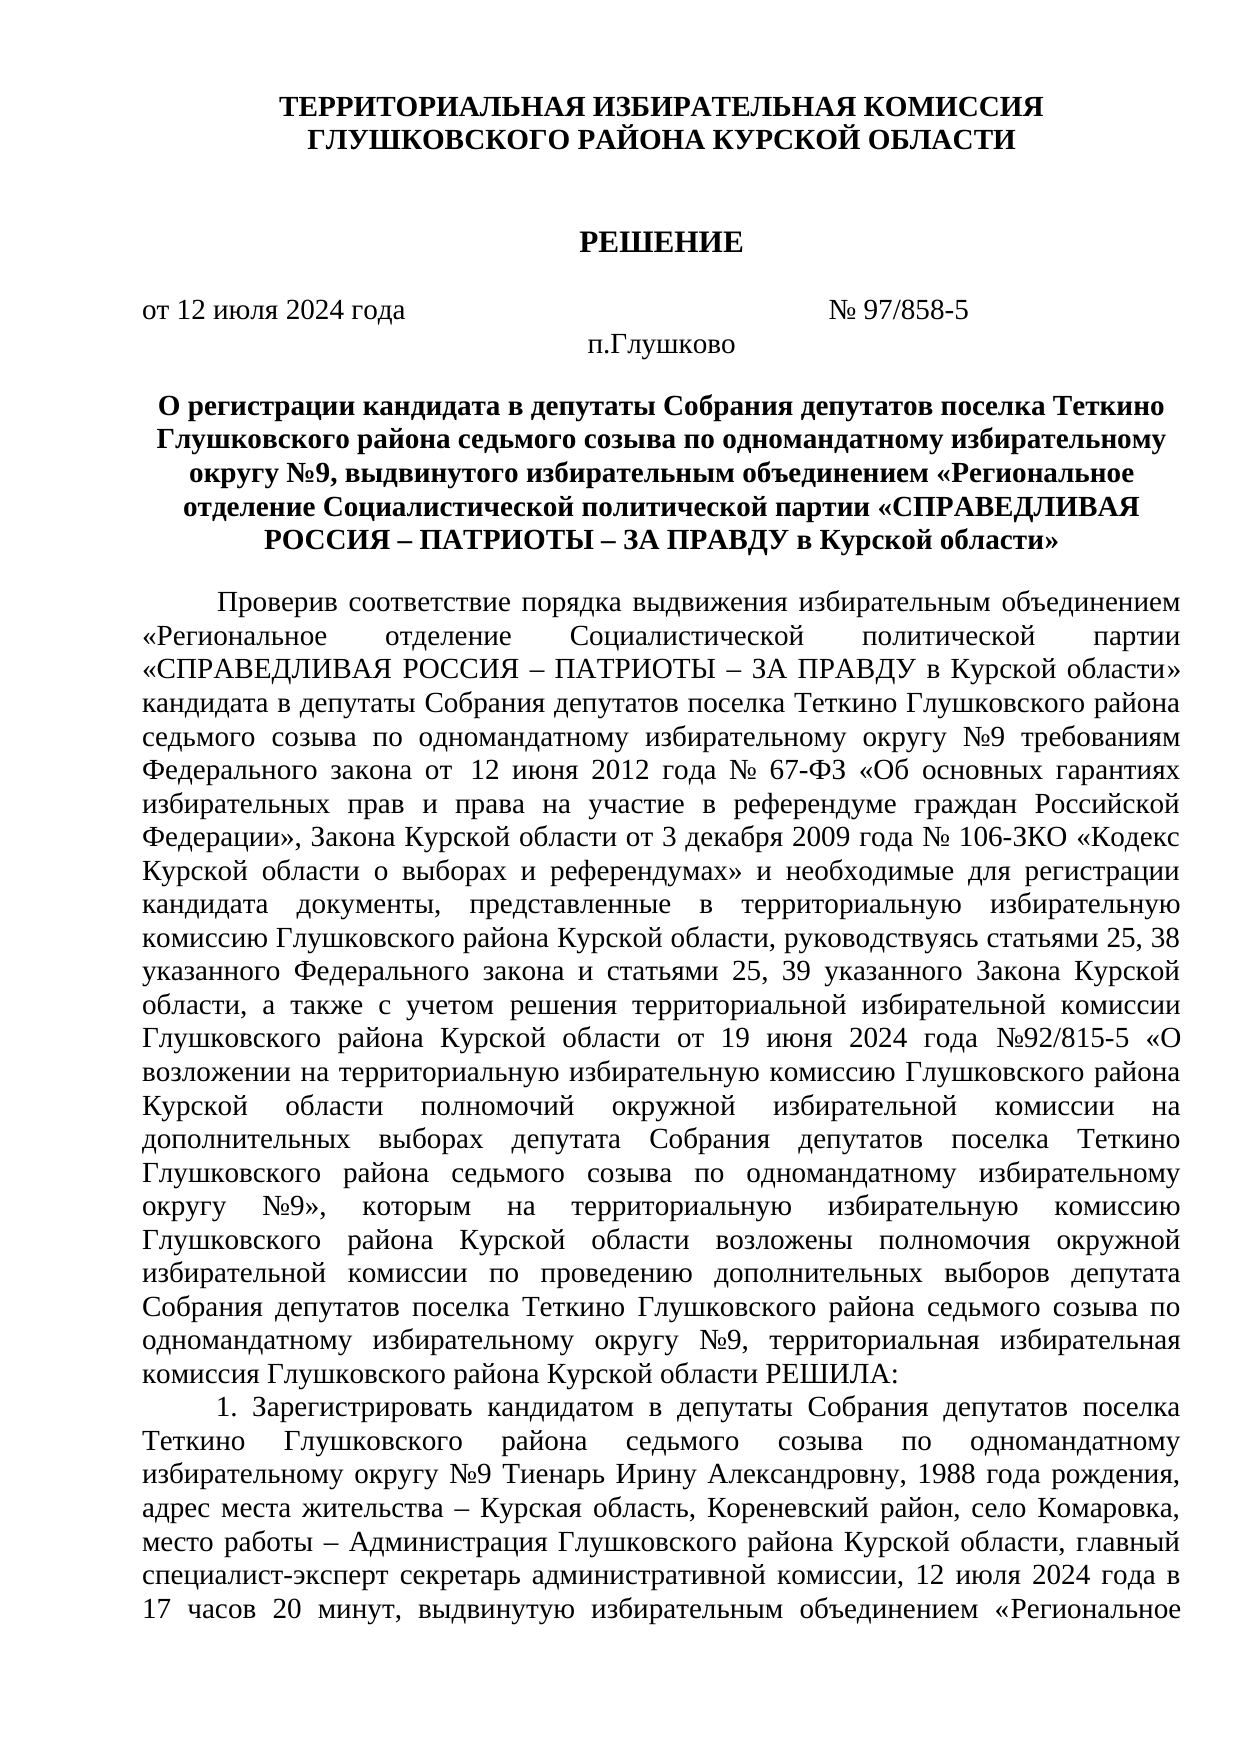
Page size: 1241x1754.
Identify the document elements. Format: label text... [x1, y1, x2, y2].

text ГЛУШКОВСКОГО РАЙОНА КУРСКОЙ ОБЛАСТИ [142, 122, 1181, 156]
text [142, 1389, 1181, 1624]
text п.Глушково [142, 326, 1181, 359]
text ТЕРРИТОРИАЛЬНАЯ ИЗБИРАТЕЛЬНАЯ КОМИССИЯ [142, 89, 1181, 122]
text от 12 июля 2024 года № 97/858-5 [142, 292, 1181, 326]
subtitle РЕШЕНИЕ [142, 223, 1181, 259]
subtitle О регистрации кандидата в депутаты Собрания депутатов поселка Теткино Глушковского района седьмого созыва по одномандатному избирательному округу №9, выдвинутого избирательным объединением «Региональное отделение Социалистической политической партии «СПРАВЕДЛИВАЯ РОССИЯ – ПАТРИОТЫ – ЗА ПРАВДУ в Курской области» [142, 388, 1181, 556]
text Проверив соответствие порядка выдвижения избирательным объединением «Региональное отделение Социалистической политической партии «СПРАВЕДЛИВАЯ РОССИЯ – ПАТРИОТЫ – ЗА ПРАВДУ в Курской области» кандидата в депутаты Собрания депутатов поселка Теткино Глушковского района седьмого созыва по одномандатному избирательному округу №9 требованиям Федерального закона от 12 июня 2012 года № 67-ФЗ «Об основных гарантиях избирательных прав и права на участие в референдуме граждан Российской Федерации», Закона Курской области от 3 декабря 2009 года № 106-ЗКО «Кодекс Курской области о выборах и референдумах» и необходимые для регистрации кандидата документы, представленные в территориальную избирательную комиссию Глушковского района Курской области, руководствуясь статьями 25, 38 указанного Федерального закона и статьями 25, 39 указанного Закона Курской области, а также с учетом решения территориальной избирательной комиссии Глушковского района Курской области от 19 июня 2024 года №92/815-5 «О возложении на территориальную избирательную комиссию Глушковского района Курской области полномочий окружной избирательной комиссии на дополнительных выборах депутата Собрания депутатов поселка Теткино Глушковского района седьмого созыва по одномандатному избирательному округу №9», которым на территориальную избирательную комиссию Глушковского района Курской области возложены полномочия окружной избирательной комиссии по проведению дополнительных выборов депутата Собрания депутатов поселка Теткино Глушковского района седьмого созыва по одномандатному избирательному округу №9, территориальная избирательная комиссия Глушковского района Курской области РЕШИЛА: [142, 584, 1181, 1389]
